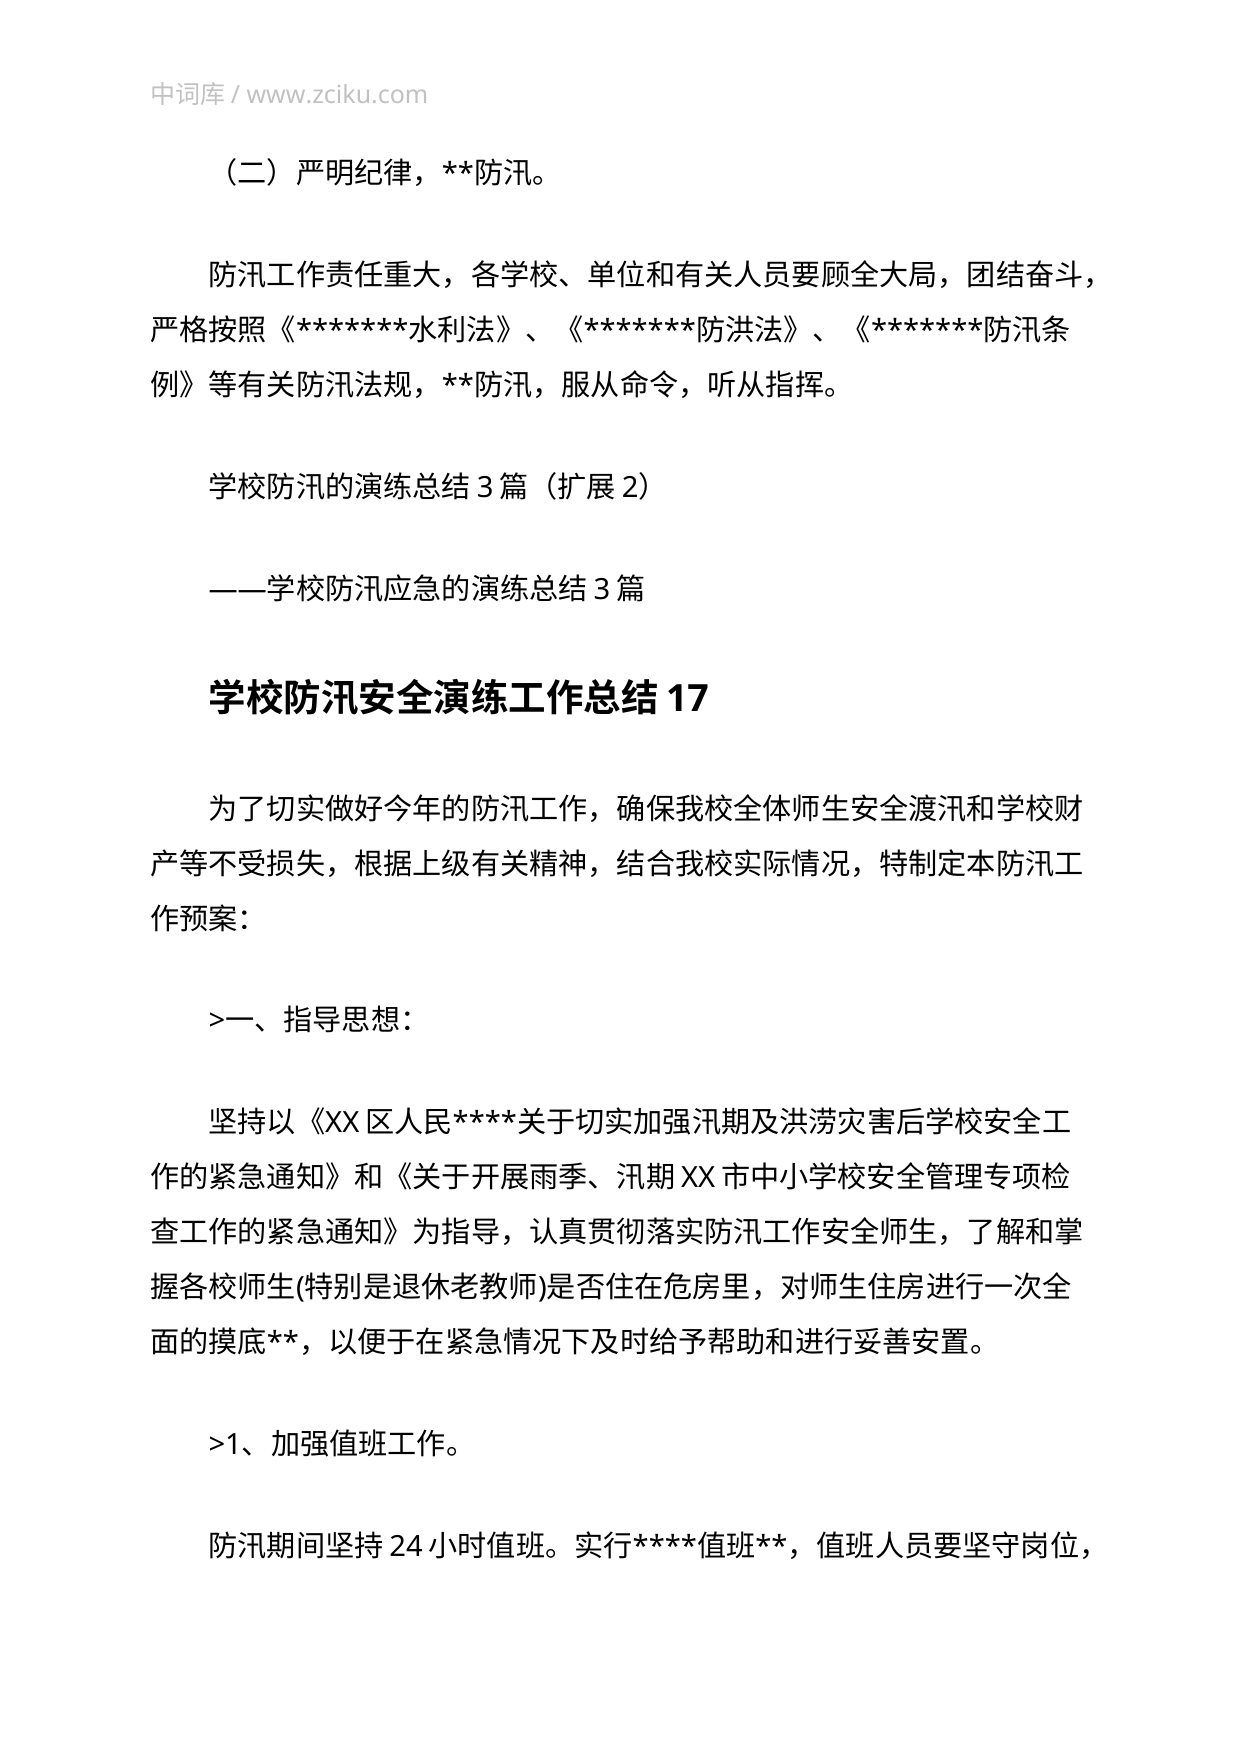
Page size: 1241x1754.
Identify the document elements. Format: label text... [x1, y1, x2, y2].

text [150, 1523, 1090, 1565]
text >1、加强值班工作。 [150, 1421, 1090, 1463]
text 学校防汛的演练总结3篇（扩展2） [150, 464, 1090, 506]
text >一、指导思想： [150, 997, 1090, 1039]
text ——学校防汛应急的演练总结3篇 [150, 566, 1090, 608]
text （二）严明纪律，**防汛。 [150, 150, 1090, 192]
text 坚持以《XX区人民****关于切实加强汛期及洪涝灾害后学校安全工作的紧急通知》和《关于开展雨季、汛期XX市中小学校安全管理专项检查工作的紧急通知》为指导，认真贯彻落实防汛工作安全师生，了解和掌握各校师生(特别是退休老教师)是否住在危房里，对师生住房进行一次全面的摸底**，以便于在紧急情况下及时给予帮助和进行妥善安置。 [150, 1099, 1090, 1361]
text 防汛工作责任重大，各学校、单位和有关人员要顾全大局，团结奋斗，严格按照《*******水利法》、《*******防洪法》、《*******防汛条例》等有关防汛法规，**防汛，服从命令，听从指挥。 [150, 252, 1090, 404]
text 为了切实做好今年的防汛工作，确保我校全体师生安全渡汛和学校财产等不受损失，根据上级有关精神，结合我校实际情况，特制定本防汛工作预案： [150, 785, 1090, 937]
text 学校防汛安全演练工作总结17 [150, 668, 1090, 722]
